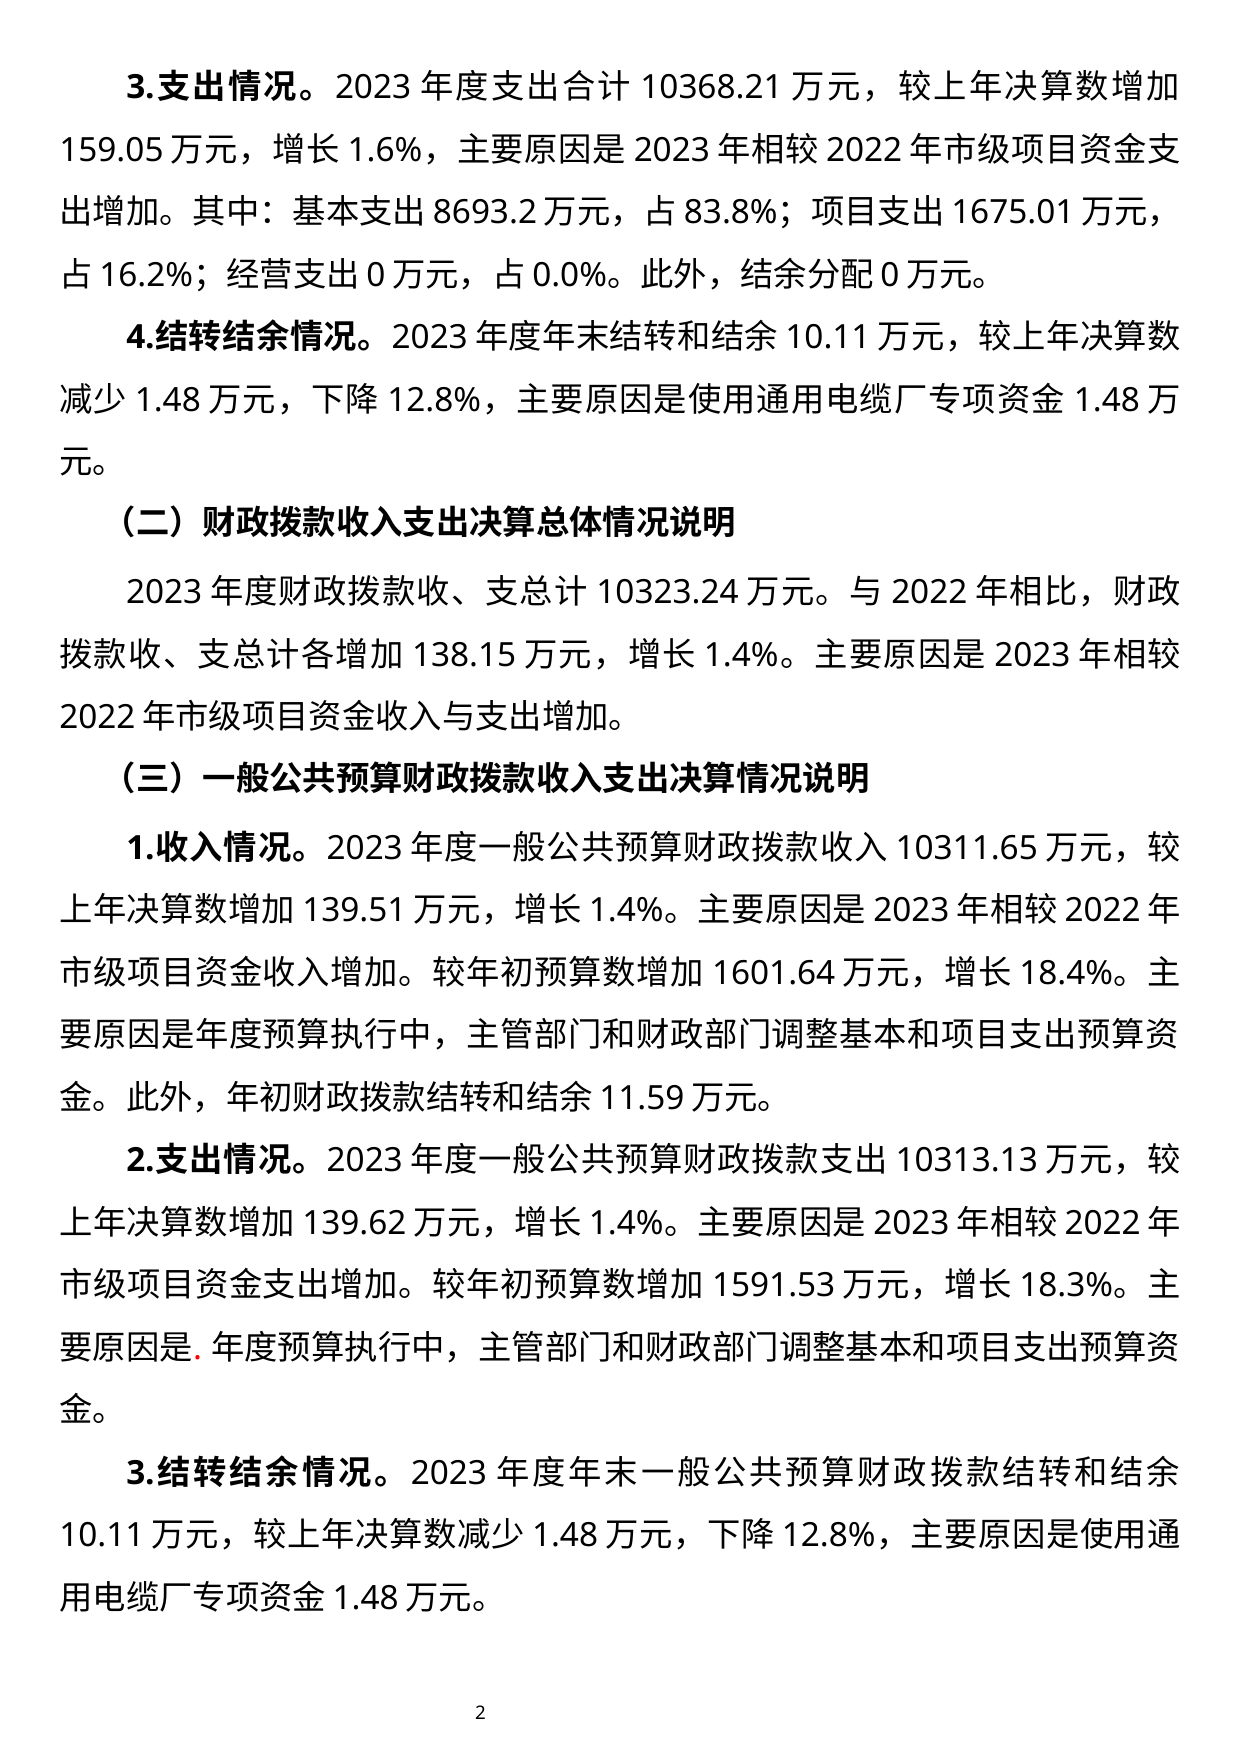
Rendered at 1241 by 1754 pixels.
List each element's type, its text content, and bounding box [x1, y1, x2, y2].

text 3.结转结余情况。2023年度年末一般公共预算财政拨款结转和结余10.11万元，较上年决算数减少1.48万元，下降12.8%，主要原因是使用通用电缆厂专项资金1.48万元。 [59, 1434, 1181, 1622]
text 1.收入情况。2023年度一般公共预算财政拨款收入10311.65万元，较上年决算数增加139.51万元，增长1.4%。主要原因是2023年相较2022年市级项目资金收入增加。较年初预算数增加1601.64万元，增长18.4%。主要原因是年度预算执行中，主管部门和财政部门调整基本和项目支出预算资金。此外，年初财政拨款结转和结余11.59万元。 [59, 1056, 1181, 1122]
text 2.支出情况。2023年度一般公共预算财政拨款支出10313.13万元，较上年决算数增加139.62万元，增长1.4%。主要原因是2023年相较2022年市级项目资金支出增加。较年初预算数增加1591.53万元，增长18.3%。主要原因是. 年度预算执行中，主管部门和财政部门调整基本和项目支出预算资金。 [59, 1122, 1181, 1199]
text （三）一般公共预算财政拨款收入支出决算情况说明 [59, 741, 1181, 809]
text 1.收入情况。2023年度一般公共预算财政拨款收入10311.65万元，较上年决算数增加139.51万元，增长1.4%。主要原因是2023年相较2022年市级项目资金收入增加。较年初预算数增加1601.64万元，增长18.4%。主要原因是年度预算执行中，主管部门和财政部门调整基本和项目支出预算资金。此外，年初财政拨款结转和结余11.59万元。 [59, 809, 1181, 886]
text 4.结转结余情况。2023年度年末结转和结余10.11万元，较上年决算数减少1.48万元，下降12.8%，主要原因是使用通用电缆厂专项资金1.48万元。 [59, 298, 1181, 486]
text 3.支出情况。2023年度支出合计10368.21万元，较上年决算数增加159.05万元，增长1.6%，主要原因是2023年相较2022年市级项目资金支出增加。其中：基本支出8693.2万元，占83.8%；项目支出1675.01万元，占16.2%；经营支出0万元，占0.0%。此外，结余分配0万元。 [59, 48, 1181, 298]
text 2.支出情况。2023年度一般公共预算财政拨款支出10313.13万元，较上年决算数增加139.62万元，增长1.4%。主要原因是2023年相较2022年市级项目资金支出增加。较年初预算数增加1591.53万元，增长18.3%。主要原因是. 年度预算执行中，主管部门和财政部门调整基本和项目支出预算资金。 [59, 1244, 1181, 1324]
text （二）财政拨款收入支出决算总体情况说明 [59, 486, 1181, 554]
text 2.支出情况。2023年度一般公共预算财政拨款支出10313.13万元，较上年决算数增加139.62万元，增长1.4%。主要原因是2023年相较2022年市级项目资金支出增加。较年初预算数增加1591.53万元，增长18.3%。主要原因是. 年度预算执行中，主管部门和财政部门调整基本和项目支出预算资金。 [59, 1369, 1181, 1434]
text 2023年度财政拨款收、支总计10323.24万元。与2022年相比，财政拨款收、支总计各增加138.15万元，增长1.4%。主要原因是2023年相较2022年市级项目资金收入与支出增加。 [59, 554, 1181, 741]
text 1.收入情况。2023年度一般公共预算财政拨款收入10311.65万元，较上年决算数增加139.51万元，增长1.4%。主要原因是2023年相较2022年市级项目资金收入增加。较年初预算数增加1601.64万元，增长18.4%。主要原因是年度预算执行中，主管部门和财政部门调整基本和项目支出预算资金。此外，年初财政拨款结转和结余11.59万元。 [59, 931, 1181, 1008]
